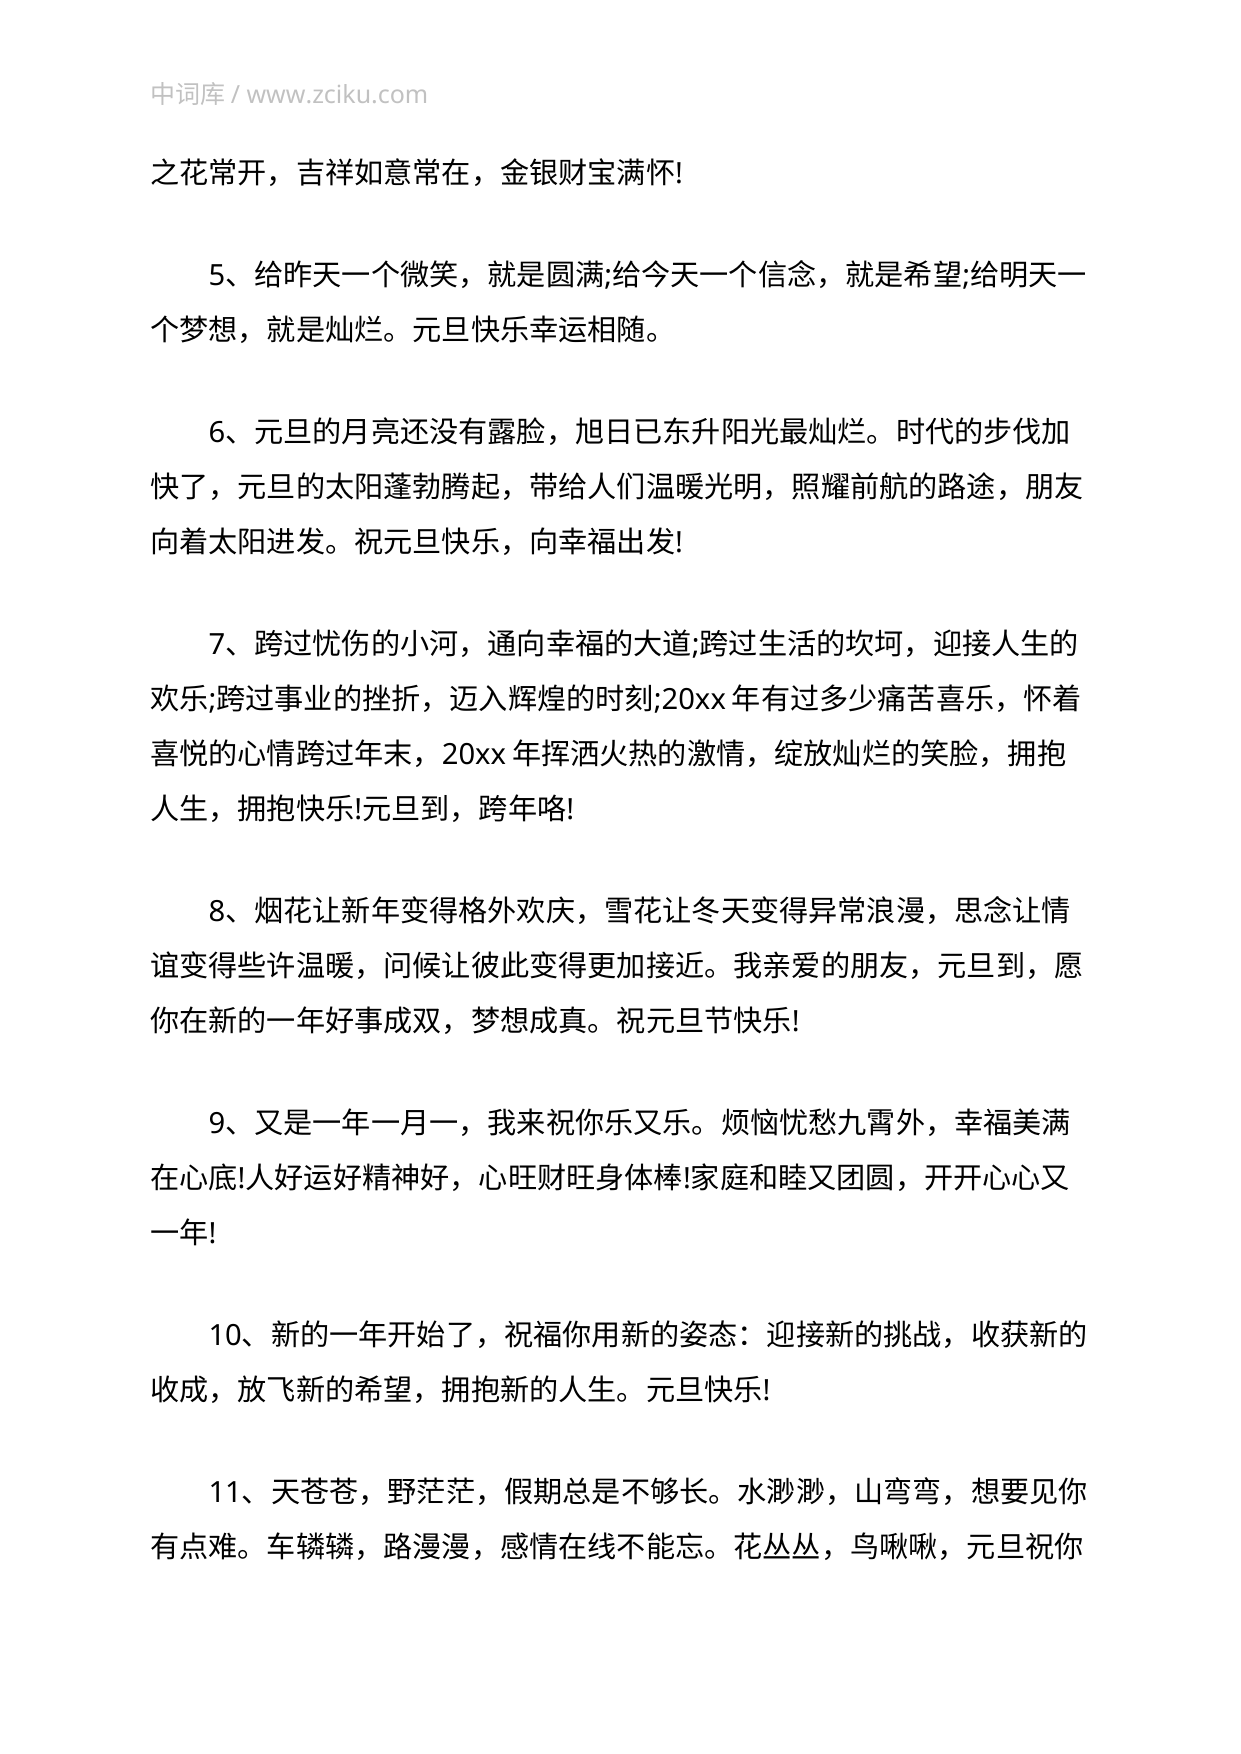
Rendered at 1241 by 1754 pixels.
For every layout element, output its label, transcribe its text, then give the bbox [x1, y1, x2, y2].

text 5、给昨天一个微笑，就是圆满;给今天一个信念，就是希望;给明天一个梦想，就是灿烂。元旦快乐幸运相随。 [150, 252, 1090, 349]
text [150, 1468, 1090, 1566]
text 9、又是一年一月一，我来祝你乐又乐。烦恼忧愁九霄外，幸福美满在心底!人好运好精神好，心旺财旺身体棒!家庭和睦又团圆，开开心心又一年! [150, 1099, 1090, 1252]
text 6、元旦的月亮还没有露脸，旭日已东升阳光最灿烂。时代的步伐加快了，元旦的太阳蓬勃腾起，带给人们温暖光明，照耀前航的路途，朋友向着太阳进发。祝元旦快乐，向幸福出发! [150, 409, 1090, 561]
text 8、烟花让新年变得格外欢庆，雪花让冬天变得异常浪漫，思念让情谊变得些许温暖，问候让彼此变得更加接近。我亲爱的朋友，元旦到，愿你在新的一年好事成双，梦想成真。祝元旦节快乐! [150, 888, 1090, 1040]
text 7、跨过忧伤的小河，通向幸福的大道;跨过生活的坎坷，迎接人生的欢乐;跨过事业的挫折，迈入辉煌的时刻;20xx年有过多少痛苦喜乐，怀着喜悦的心情跨过年末，20xx年挥洒火热的激情，绽放灿烂的笑脸，拥抱人生，拥抱快乐!元旦到，跨年咯! [150, 621, 1090, 828]
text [150, 150, 1090, 192]
text 10、新的一年开始了，祝福你用新的姿态：迎接新的挑战，收获新的收成，放飞新的希望，拥抱新的人生。元旦快乐! [150, 1311, 1090, 1409]
